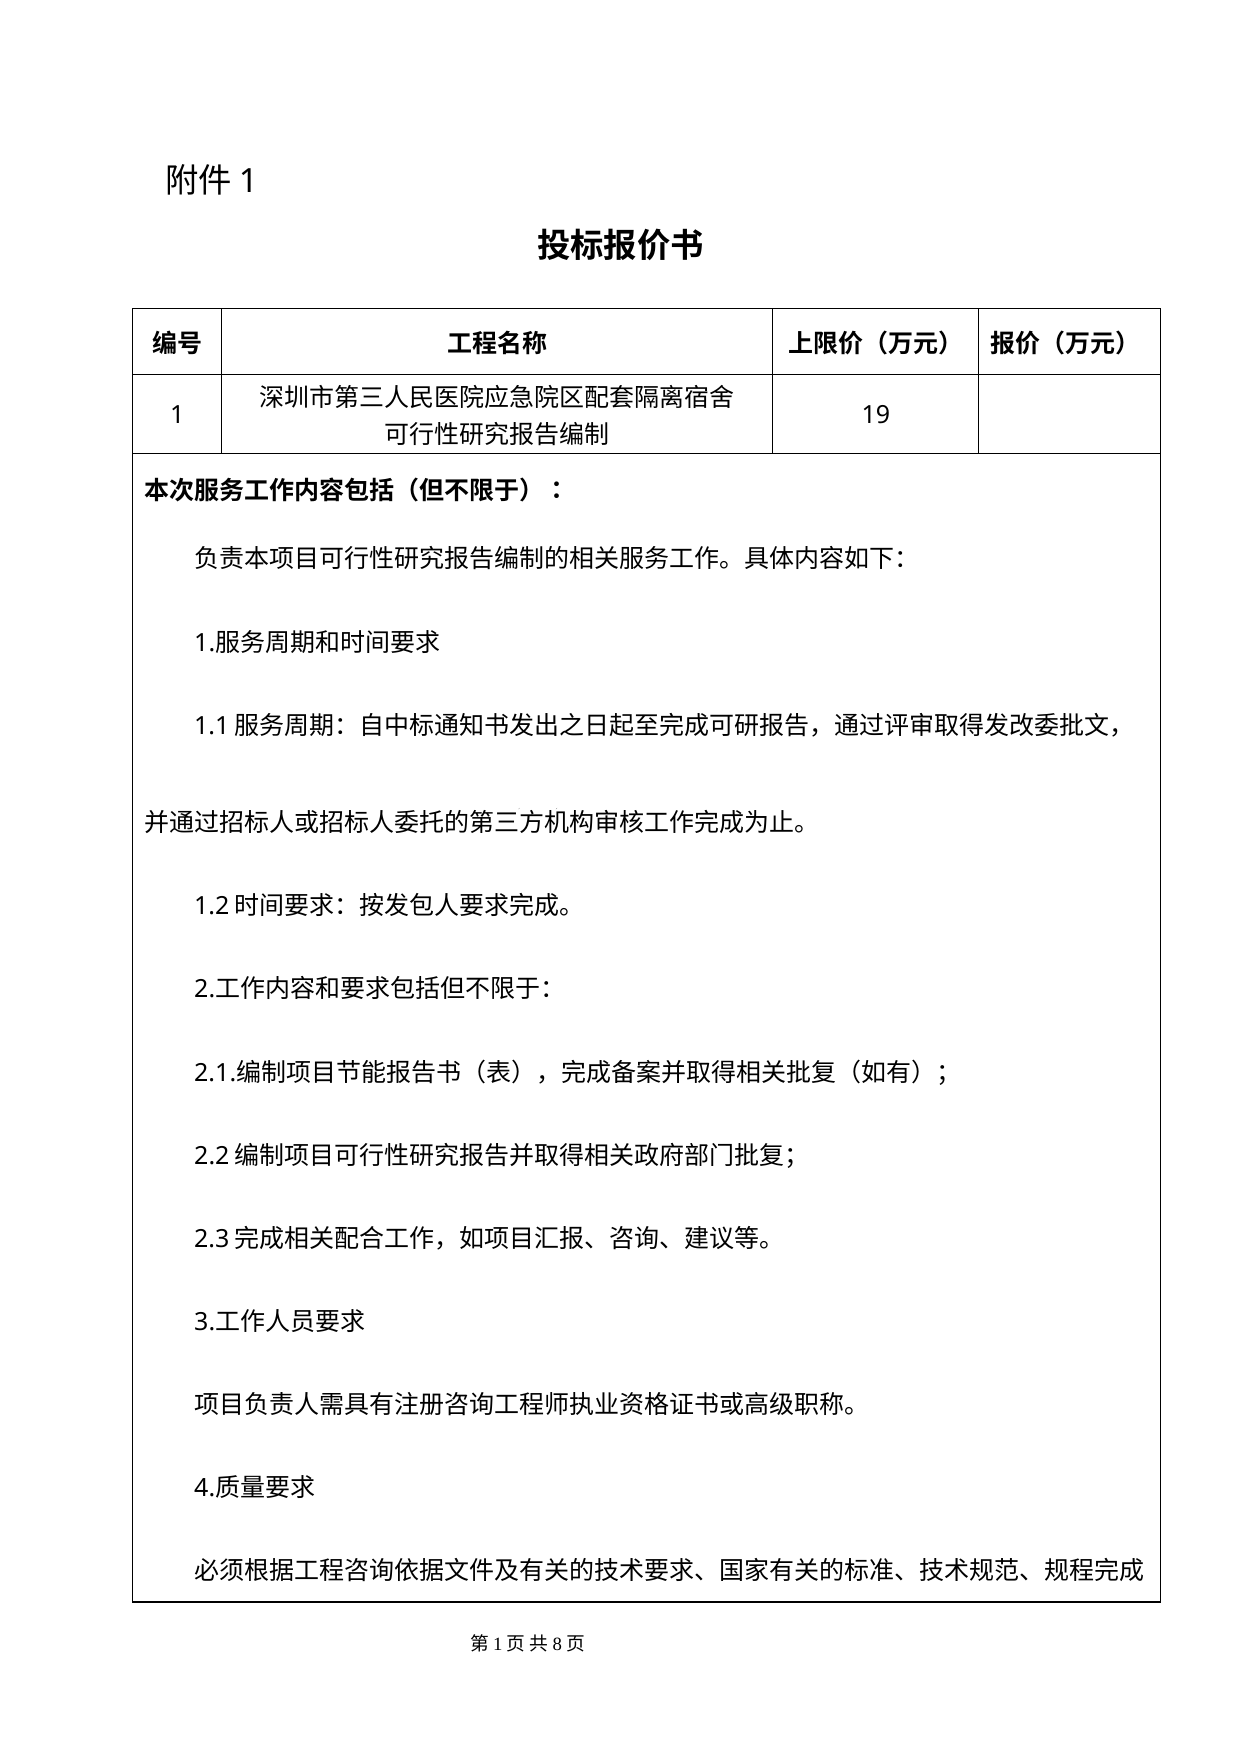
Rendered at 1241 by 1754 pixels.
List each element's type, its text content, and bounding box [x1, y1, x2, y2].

table_header 编号 [133, 309, 221, 374]
table_header 报价（万元） [979, 309, 1160, 374]
table_cell 1 [133, 375, 221, 453]
table_header 工程名称 [222, 309, 772, 374]
table_header 上限价（万元） [773, 309, 978, 374]
text 附件1 [165, 146, 1075, 211]
table_cell 深圳市第三人民医院应急院区配套隔离宿舍 可行性研究报告编制 [222, 375, 772, 453]
table_cell 19 [773, 375, 978, 453]
table_cell [979, 375, 1160, 453]
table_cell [133, 454, 1160, 1601]
text 投标报价书 [165, 211, 1075, 276]
